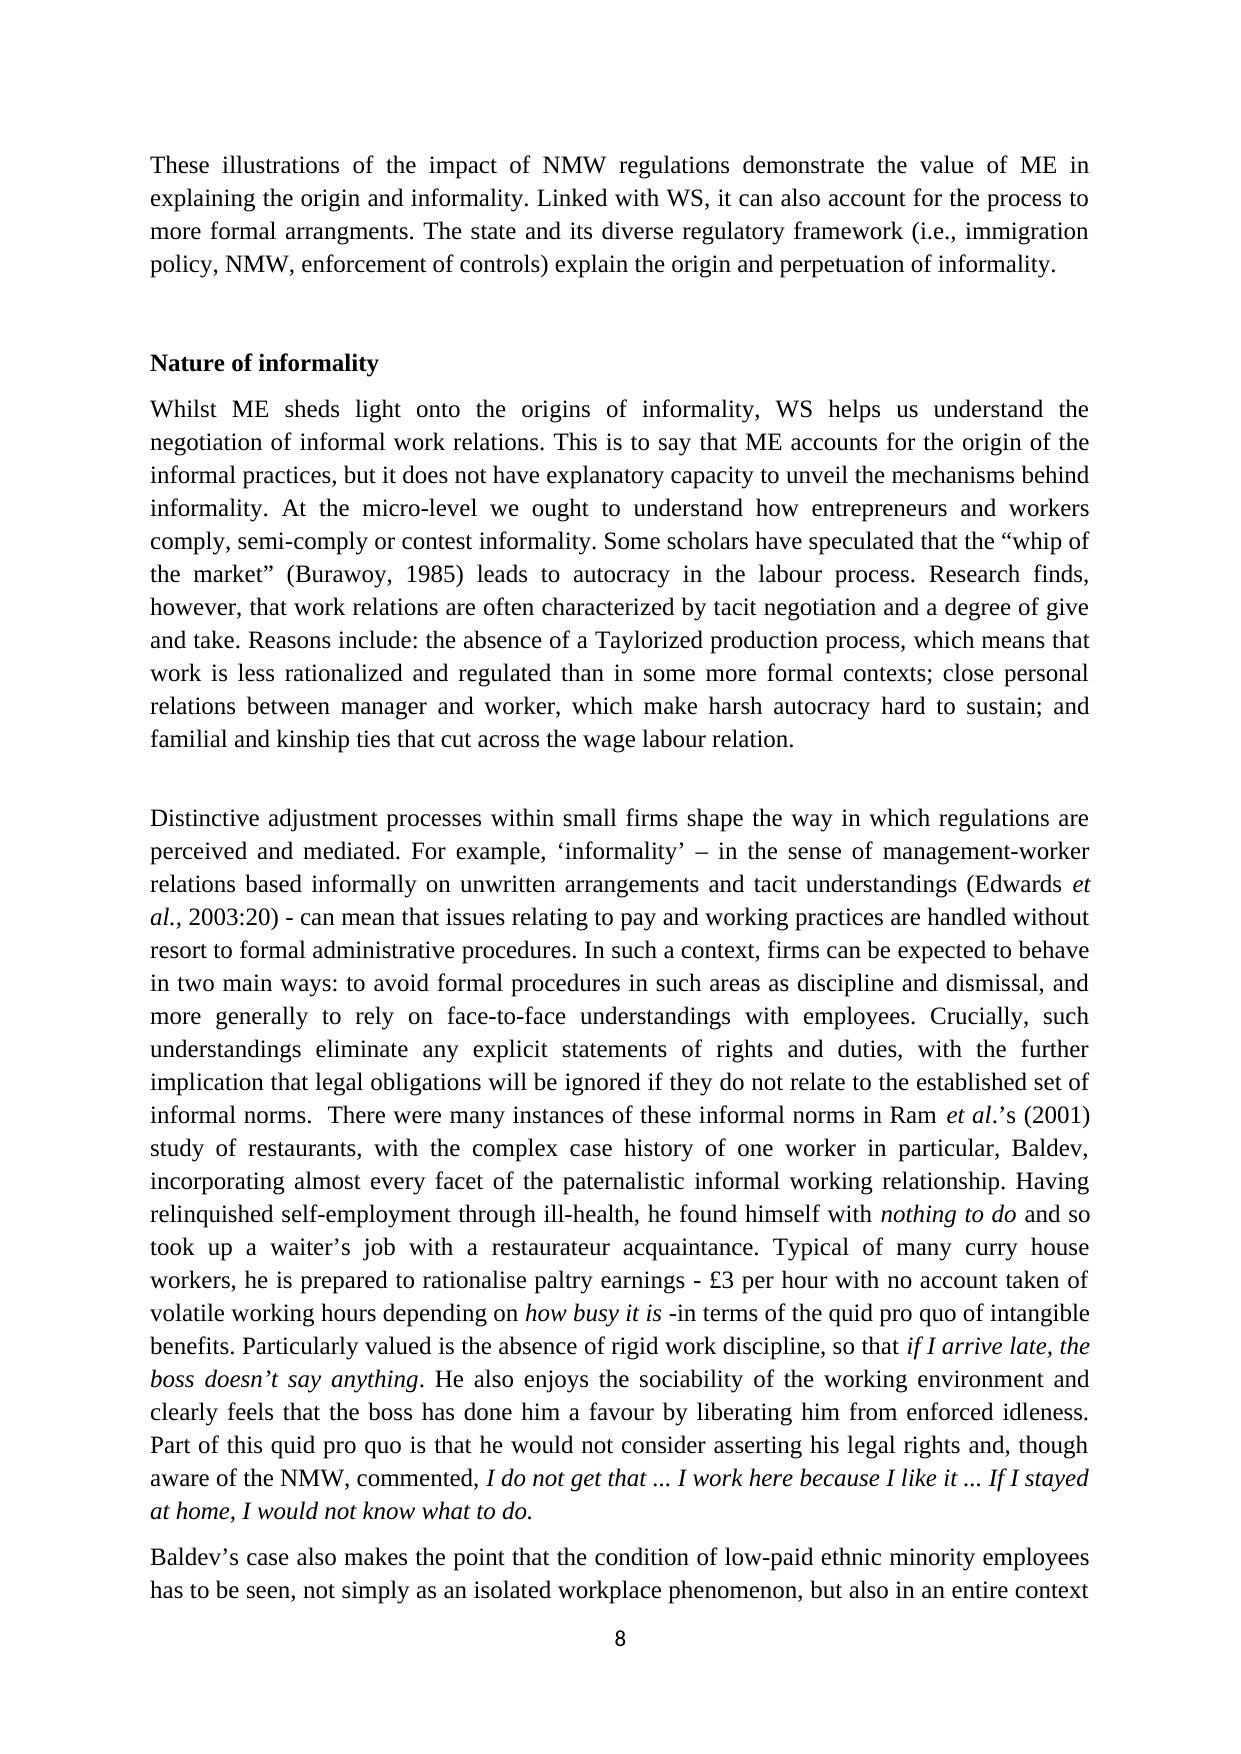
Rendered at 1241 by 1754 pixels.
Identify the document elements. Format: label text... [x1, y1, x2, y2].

text Distinctive adjustment processes within small firms shape the way in which regulations are perceived and mediated. For example, ‘informality’ – in the sense of management-worker relations based informally on unwritten arrangements and tacit understandings (Edwards et al., 2003:20) - can mean that issues relating to pay and working practices are handled without resort to formal administrative procedures. In such a context, firms can be expected to behave in two main ways: to avoid formal procedures in such areas as discipline and dismissal, and more generally to rely on face-to-face understandings with employees. Crucially, such understandings eliminate any explicit statements of rights and duties, with the further implication that legal obligations will be ignored if they do not relate to the established set of informal norms. There were many instances of these informal norms in Ram et al.’s (2001) study of restaurants, with the complex case history of one worker in particular, Baldev, incorporating almost every facet of the paternalistic informal working relationship. Having relinquished self-employment through ill-health, he found himself with nothing to do and so took up a waiter’s job with a restaurateur acquaintance. Typical of many curry house workers, he is prepared to rationalise paltry earnings - £3 per hour with no account taken of volatile working hours depending on how busy it is -in terms of the quid pro quo of intangible benefits. Particularly valued is the absence of rigid work discipline, so that if I arrive late, the boss doesn’t say anything. He also enjoys the sociability of the working environment and clearly feels that the boss has done him a favour by liberating him from enforced idleness. Part of this quid pro quo is that he would not consider asserting his legal rights and, though aware of the NMW, commented, I do not get that ... I work here because I like it ... If I stayed at home, I would not know what to do. [150, 803, 1090, 1525]
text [150, 1542, 1090, 1603]
text These illustrations of the impact of NMW regulations demonstrate the value of ME in explaining the origin and informality. Linked with WS, it can also account for the process to more formal arrangments. The state and its diverse regulatory framework (i.e., immigration policy, NMW, enforcement of controls) explain the origin and perpetuation of informality. [150, 150, 1090, 278]
text Whilst ME sheds light onto the origins of informality, WS helps us understand the negotiation of informal work relations. This is to say that ME accounts for the origin of the informal practices, but it does not have explanatory capacity to unveil the mechanisms behind informality. At the micro-level we ought to understand how entrepreneurs and workers comply, semi-comply or contest informality. Some scholars have speculated that the “whip of the market” (Burawoy, 1985) leads to autocracy in the labour process. Research finds, however, that work relations are often characterized by tacit negotiation and a degree of give and take. Reasons include: the absence of a Taylorized production process, which means that work is less rationalized and regulated than in some more formal contexts; close personal relations between manager and worker, which make harsh autocracy hard to sustain; and familial and kinship ties that cut across the wage labour relation. [150, 394, 1090, 753]
text Nature of informality [150, 348, 1090, 377]
